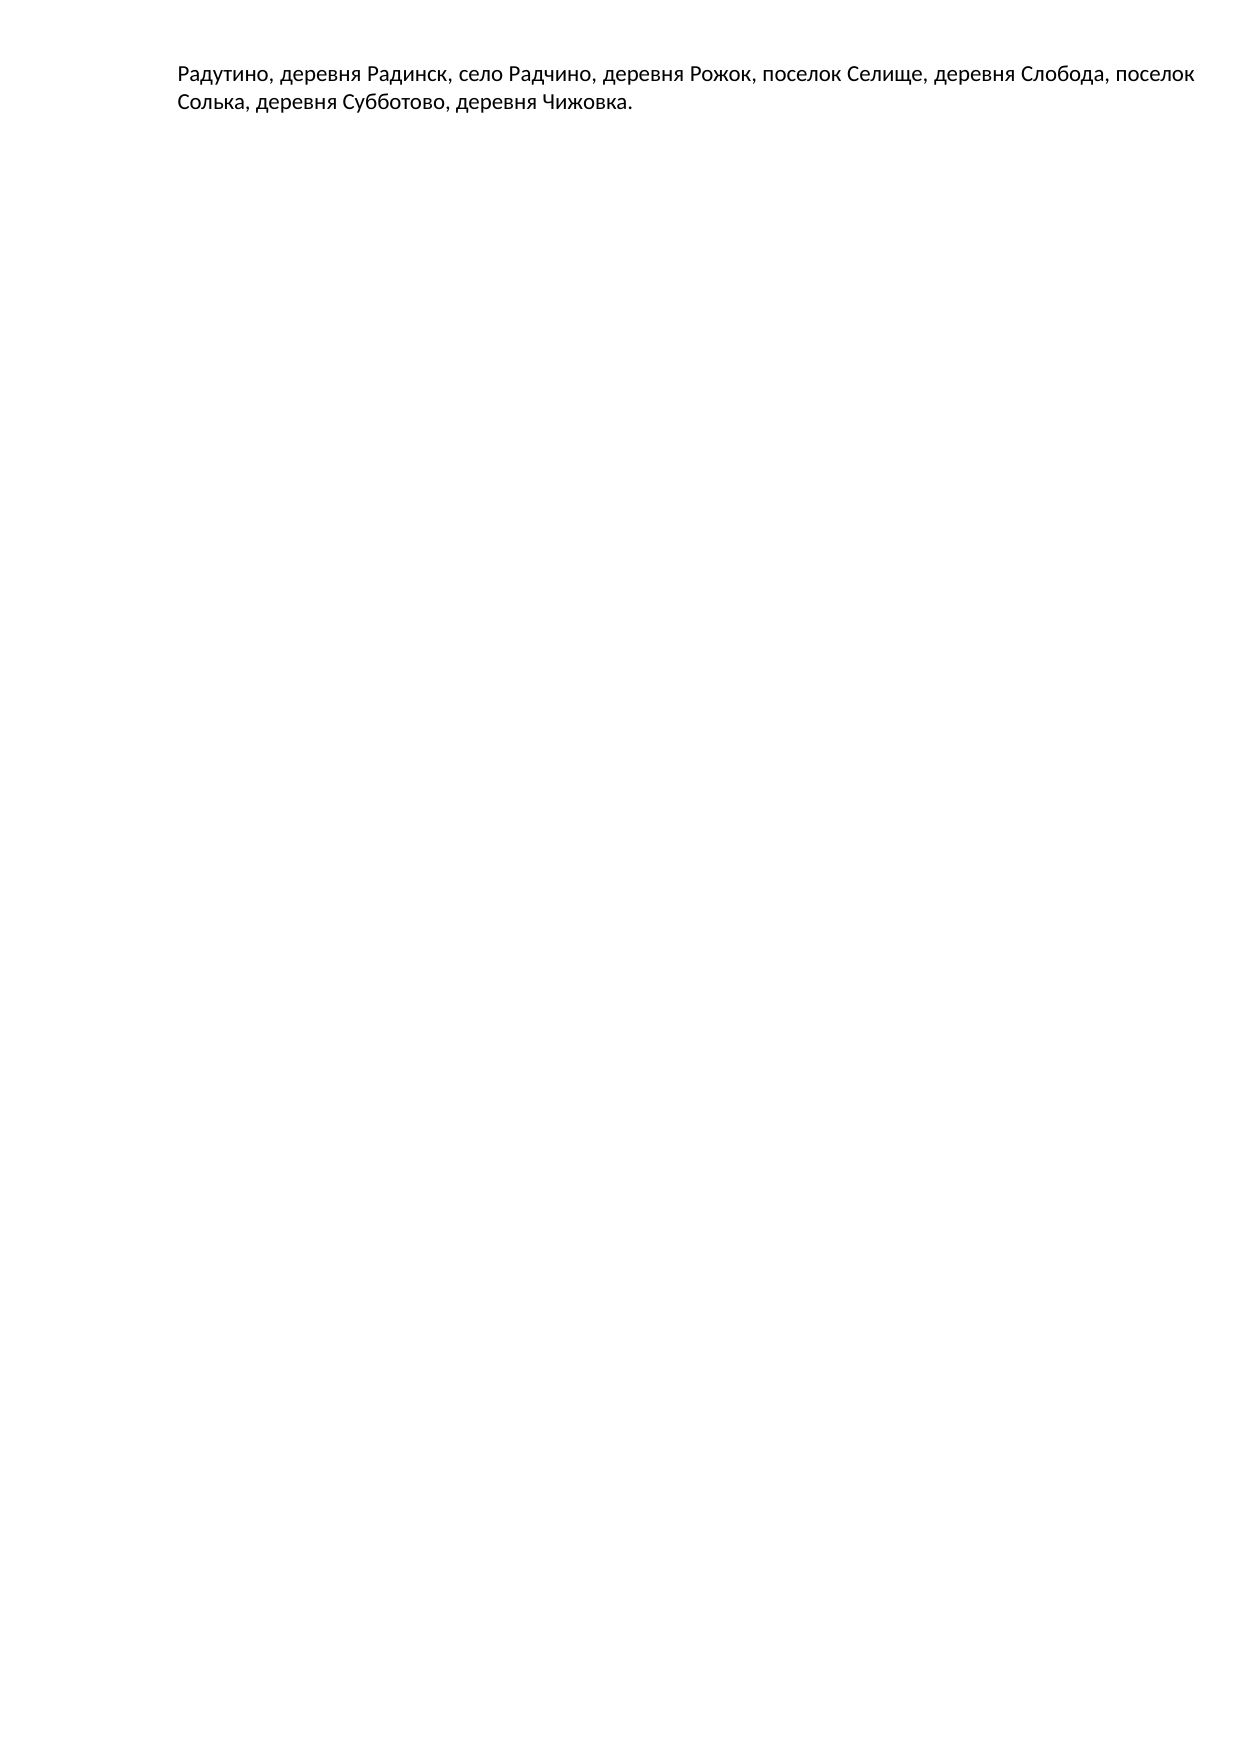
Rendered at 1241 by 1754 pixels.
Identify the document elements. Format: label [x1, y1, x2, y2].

text [177, 59, 1196, 115]
